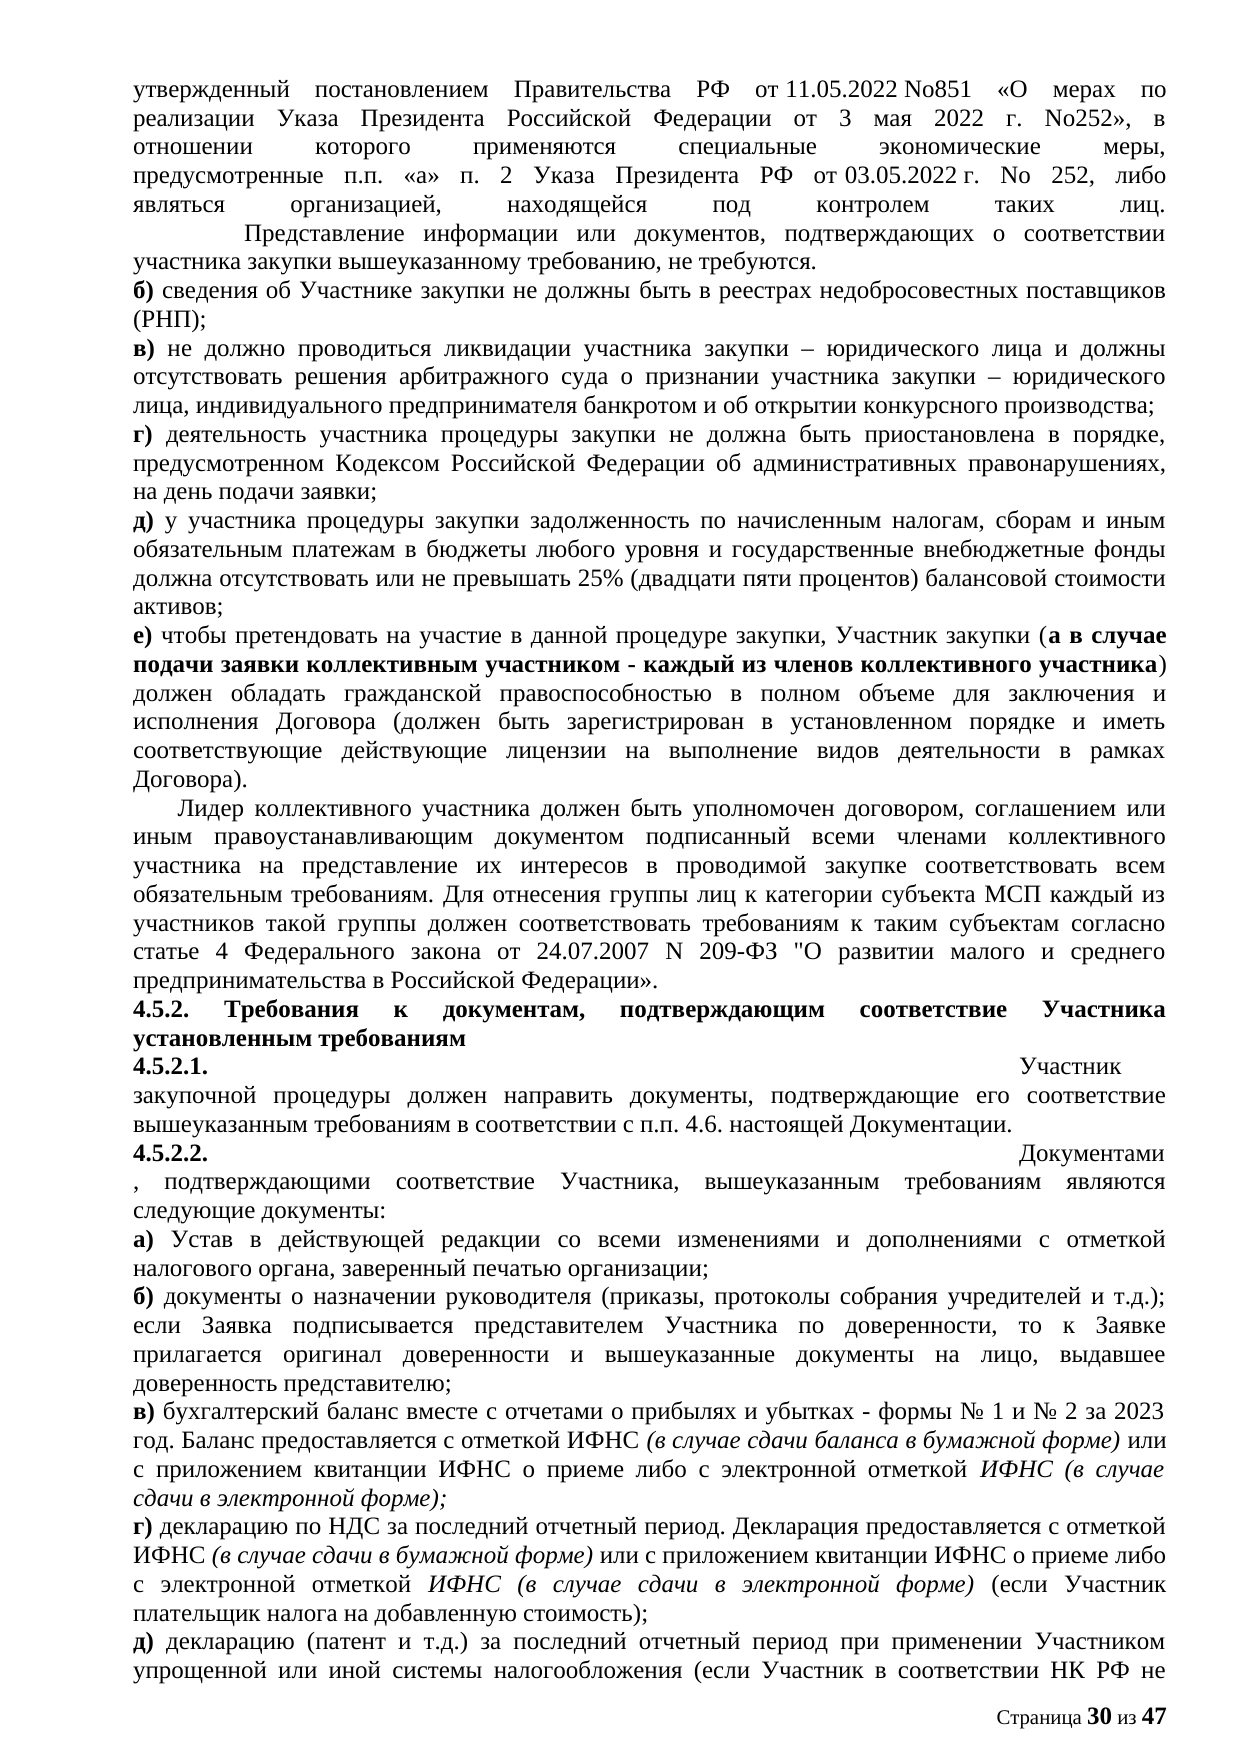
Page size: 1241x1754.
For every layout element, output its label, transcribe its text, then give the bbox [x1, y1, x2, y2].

text в) бухгалтерский баланс вместе с отчетами о прибылях и убытках - формы № 1 и № 2 за 2023 год. Баланс предоставляется с отметкой ИФНС (в случае сдачи баланса в бумажной форме) или с приложением квитанции ИФНС о приеме либо с электронной отметкой ИФНС (в случае сдачи в электронной форме); [133, 1396, 1167, 1511]
text е) чтобы претендовать на участие в данной процедуре закупки, Участник закупки (а в случае подачи заявки коллективным участником - каждый из членов коллективного участника) должен обладать гражданской правоспособностью в полном объеме для заключения и исполнения Договора (должен быть зарегистрирован в установленном порядке и иметь соответствующие действующие лицензии на выполнение видов деятельности в рамках Договора). [133, 620, 1167, 793]
text б) сведения об Участнике закупки не должны быть в реестрах недобросовестных поставщиков (РНП); [133, 275, 1167, 333]
text а) Устав в действующей редакции со всеми изменениями и дополнениями с отметкой налогового органа, заверенный печатью организации; [133, 1224, 1167, 1281]
text 4.5.2. Требования к документам, подтверждающим соответствие Участника установленным требованиям [133, 994, 1167, 1051]
text д) у участника процедуры закупки задолженность по начисленным налогам, сборам и иным обязательным платежам в бюджеты любого уровня и государственные внебюджетные фонды должна отсутствовать или не превышать 25% (двадцати пяти процентов) балансовой стоимости активов; [133, 505, 1167, 620]
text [133, 1626, 1167, 1684]
text г) деятельность участника процедуры закупки не должна быть приостановлена в порядке, предусмотренном Кодексом Российской Федерации об административных правонарушениях, на день подачи заявки; [133, 419, 1167, 505]
text г) декларацию по НДС за последний отчетный период. Декларация предоставляется с отметкой ИФНС (в случае сдачи в бумажной форме) или с приложением квитанции ИФНС о приеме либо с электронной отметкой ИФНС (в случае сдачи в электронной форме) (если Участник плательщик налога на добавленную стоимость); [133, 1511, 1167, 1626]
text в) не должно проводиться ликвидации участника закупки – юридического лица и должны отсутствовать решения арбитражного суда о признании участника закупки – юридического лица, индивидуального предпринимателя банкротом и об открытии конкурсного производства; [133, 333, 1167, 419]
text б) документы о назначении руководителя (приказы, протоколы собрания учредителей и т.д.); если Заявка подписывается представителем Участника по доверенности, то к Заявке прилагается оригинал доверенности и вышеуказанные документы на лицо, выдавшее доверенность представителю; [133, 1281, 1167, 1396]
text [133, 74, 1167, 275]
text Лидер коллективного участника должен быть уполномочен договором, соглашением или иным правоустанавливающим документом подписанный всеми членами коллективного участника на представление их интересов в проводимой закупке соответствовать всем обязательным требованиям. Для отнесения группы лиц к категории субъекта МСП каждый из участников такой группы должен соответствовать требованиям к таким субъектам согласно статье 4 Федерального закона от 24.07.2007 N 209-ФЗ "О развитии малого и среднего предпринимательства в Российской Федерации». [133, 793, 1167, 994]
list Документами, подтверждающими соответствие Участника, вышеуказанным требованиям являются следующие документы: [133, 1138, 1167, 1224]
list Участник закупочной процедуры должен направить документы, подтверждающие его соответствие вышеуказанным требованиям в соответствии с п.п. 4.6. настоящей Документации. [133, 1051, 1167, 1138]
